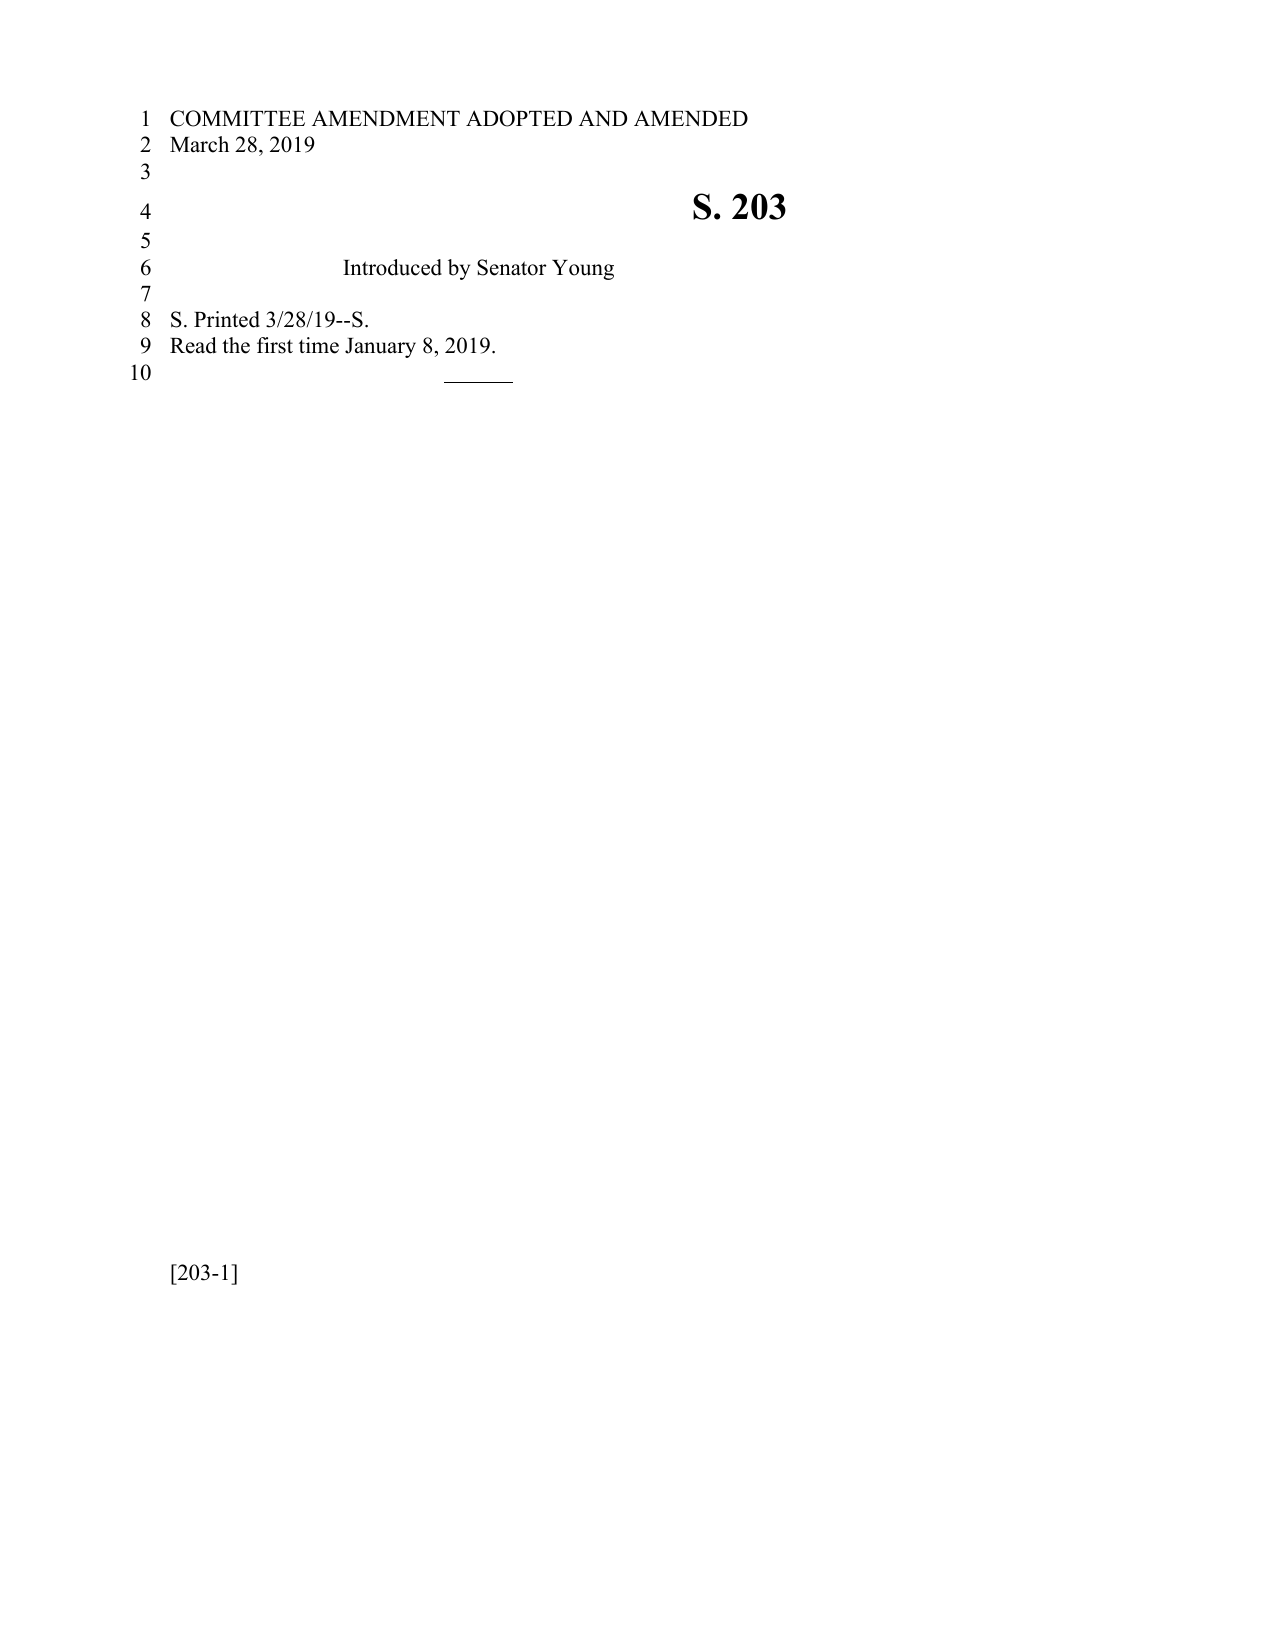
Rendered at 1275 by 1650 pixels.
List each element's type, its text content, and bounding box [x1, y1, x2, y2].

text March 28, 2019 [169, 131, 787, 158]
text S. Printed 3/28/19--S. [169, 306, 787, 333]
text S. 203 [169, 184, 787, 227]
text COMMITTEE AMENDMENT ADOPTED AND AMENDED [169, 105, 787, 131]
text Introduced by Senator Young [169, 253, 787, 280]
text Read the first time January 8, 2019. [169, 333, 787, 359]
